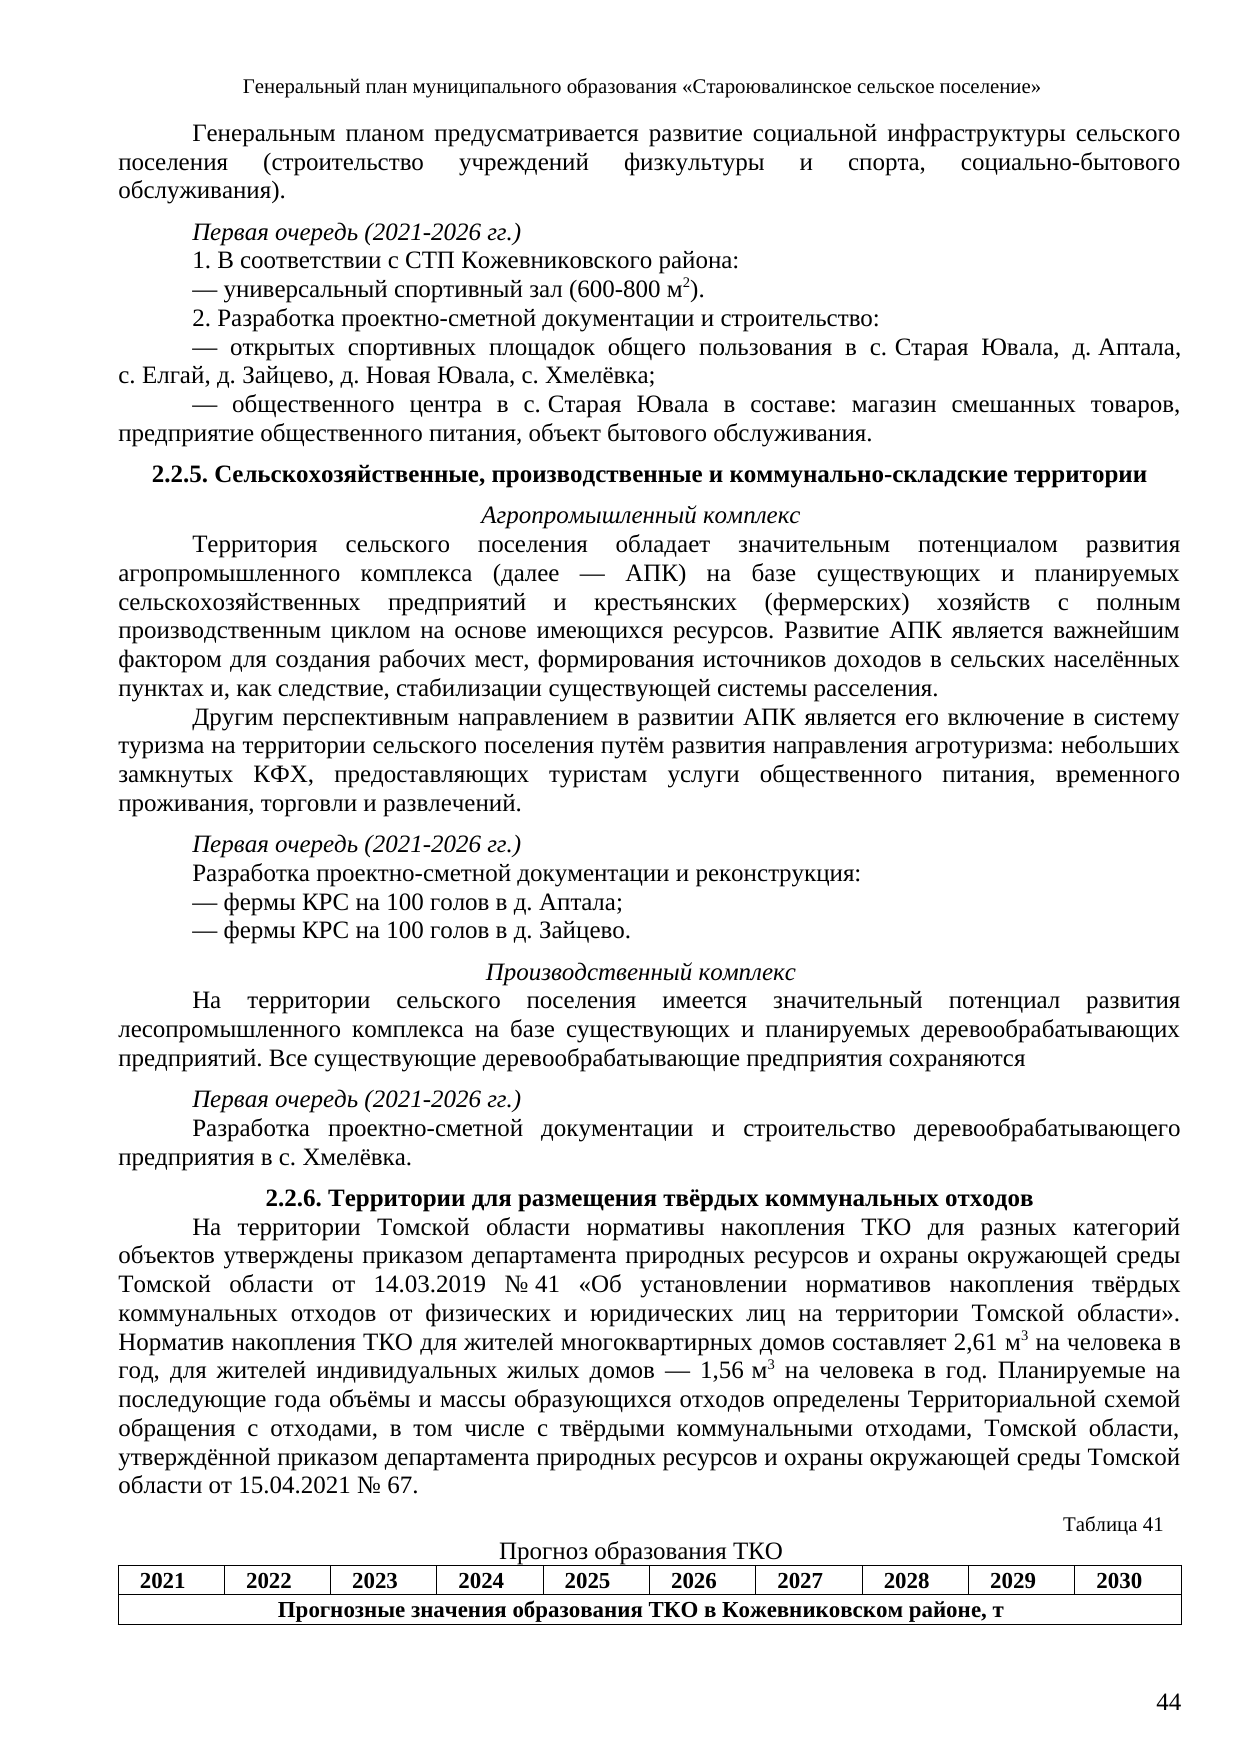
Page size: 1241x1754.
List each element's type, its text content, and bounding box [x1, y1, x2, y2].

text — фермы КРС на 100 голов в д. Зайцево. [118, 916, 1181, 944]
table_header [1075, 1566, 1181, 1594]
text Производственный комплекс [118, 957, 1163, 986]
text Прогноз образования ТКО [118, 1536, 1163, 1565]
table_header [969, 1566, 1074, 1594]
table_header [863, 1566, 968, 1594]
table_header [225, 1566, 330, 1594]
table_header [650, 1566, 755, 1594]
text — фермы КРС на 100 голов в д. Аптала; [118, 887, 1181, 916]
text Разработка проектно-сметной документации и реконструкция: [118, 858, 1181, 887]
text На территории сельского поселения имеется значительный потенциал развития лесопромышленного комплекса на базе существующих и планируемых деревообрабатывающих предприятий. Все существующие деревообрабатывающие предприятия сохраняются [118, 986, 1181, 1072]
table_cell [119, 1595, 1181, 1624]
text 2. Разработка проектно-сметной документации и строительство: [118, 303, 1181, 332]
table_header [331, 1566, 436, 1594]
text Первая очередь (2021-2026 гг.) [118, 829, 1181, 858]
subtitle 2.2.6. Территории для размещения твёрдых коммунальных отходов [118, 1183, 1181, 1212]
text Первая очередь (2021-2026 гг.) [118, 1084, 1181, 1113]
text 1. В соответствии с СТП Кожевниковского района: [118, 246, 1181, 274]
text — общественного центра в с. Старая Ювала в составе: магазин смешанных товаров, предприятие общественного питания, объект бытового обслуживания. [118, 389, 1181, 447]
text Другим перспективным направлением в развитии АПК является его включение в систему туризма на территории сельского поселения путём развития направления агротуризма: небольших замкнутых КФХ, предоставляющих туристам услуги общественного питания, временного проживания, торговли и развлечений. [118, 702, 1181, 817]
text Таблица 41 [118, 1512, 1163, 1536]
text — открытых спортивных площадок общего пользования в с. Старая Ювала, д. Аптала, с. Елгай, д. Зайцево, д. Новая Ювала, с. Хмелёвка; [118, 332, 1181, 389]
text Генеральным планом предусматривается развитие социальной инфраструктуры сельского поселения (строительство учреждений физкультуры и спорта, социально-бытового обслуживания). [118, 118, 1181, 204]
subtitle 2.2.5. Сельскохозяйственные, производственные и коммунально-складские территории [118, 459, 1181, 488]
text Первая очередь (2021-2026 гг.) [118, 217, 1181, 246]
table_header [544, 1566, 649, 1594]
text Разработка проектно-сметной документации и строительство деревообрабатывающего предприятия в с. Хмелёвка. [118, 1113, 1181, 1171]
text Территория сельского поселения обладает значительным потенциалом развития агропромышленного комплекса (далее — АПК) на базе существующих и планируемых сельскохозяйственных предприятий и крестьянских (фермерских) хозяйств с полным производственным циклом на основе имеющихся ресурсов. Развитие АПК является важнейшим фактором для создания рабочих мест, формирования источников доходов в сельских населённых пунктах и, как следствие, стабилизации существующей системы расселения. [118, 529, 1181, 702]
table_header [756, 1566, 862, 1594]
text — универсальный спортивный зал (600-800 м2). [118, 274, 1181, 303]
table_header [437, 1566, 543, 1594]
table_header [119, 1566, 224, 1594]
text Агропромышленный комплекс [118, 501, 1163, 529]
text На территории Томской области нормативы накопления ТКО для разных категорий объектов утверждены приказом департамента природных ресурсов и охраны окружающей среды Томской области от 14.03.2019 № 41 «Об установлении нормативов накопления твёрдых коммунальных отходов от физических и юридических лиц на территории Томской области». Норматив накопления ТКО для жителей многоквартирных домов составляет 2,61 м3 на человека в год, для жителей индивидуальных жилых домов — 1,56 м3 на человека в год. Планируемые на последующие года объёмы и массы образующихся отходов определены Территориальной схемой обращения с отходами, в том числе с твёрдыми коммунальными отходами, Томской области, утверждённой приказом департамента природных ресурсов и охраны окружающей среды Томской области от 15.04.2021 № 67. [118, 1212, 1181, 1499]
